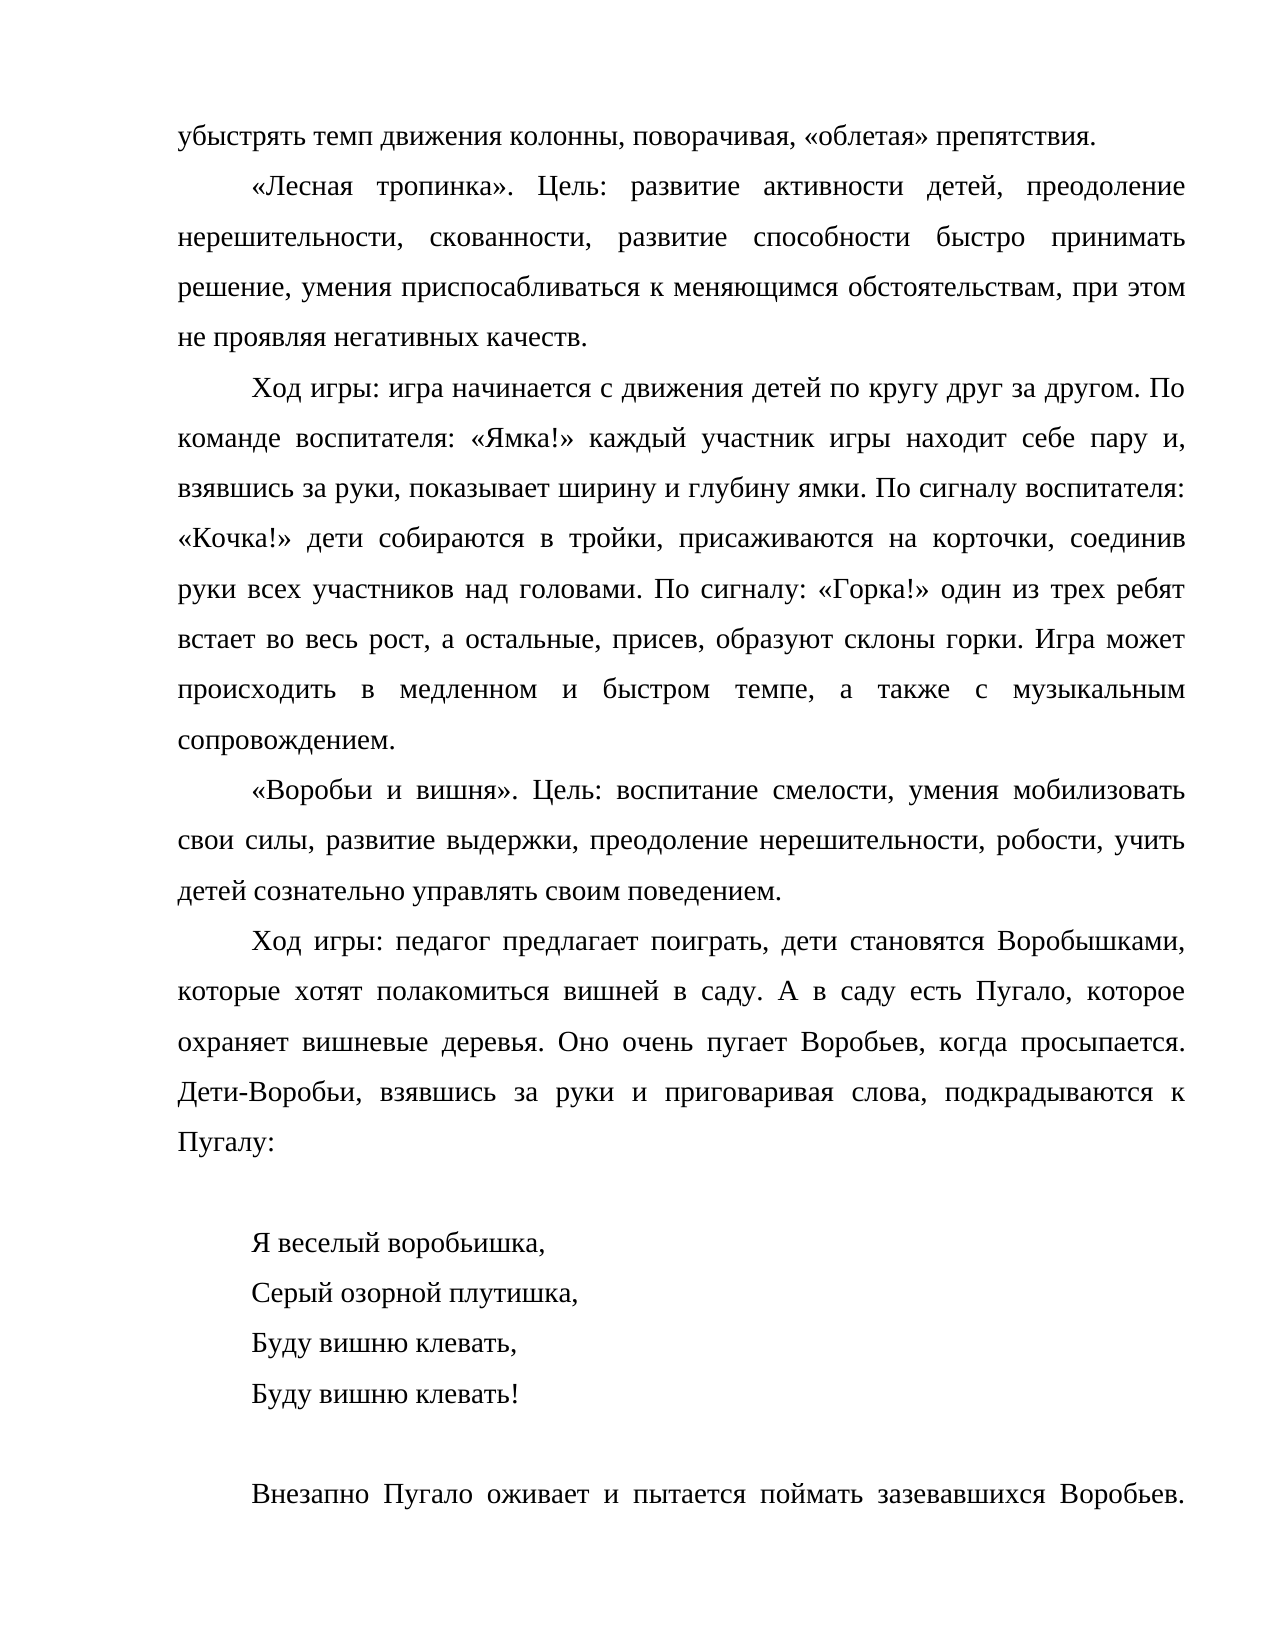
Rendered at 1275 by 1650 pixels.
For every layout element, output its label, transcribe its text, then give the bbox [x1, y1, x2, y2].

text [177, 118, 1186, 152]
text Ход игры: педагог предлагает поиграть, дети становятся Воробышками, которые хотят полакомиться вишней в саду. А в саду есть Пугало, которое охраняет вишневые деревья. Оно очень пугает Воробьев, когда просыпается. Дети-Воробьи, взявшись за руки и приговаривая слова, подкрадываются к Пугалу: [177, 923, 1186, 1158]
text Ход игры: игра начинается с движения детей по кругу друг за другом. По команде воспитателя: «Ямка!» каждый участник игры находит себе пару и, взявшись за руки, показывает ширину и глубину ямки. По сигналу воспитателя: «Кочка!» дети собираются в тройки, присаживаются на корточки, соединив руки всех участников над головами. По сигналу: «Горка!» один из трех ребят встает во весь рост, а остальные, присев, образуют склоны горки. Игра может происходить в медленном и быстром темпе, а также с музыкальным сопровождением. [177, 370, 1186, 755]
text «Воробьи и вишня». Цель: воспитание смелости, умения мобилизовать свои силы, развитие выдержки, преодоление нерешительности, робости, учить детей сознательно управлять своим поведением. [177, 772, 1186, 906]
text Серый озорной плутишка, [177, 1275, 1186, 1309]
text Буду вишню клевать, [177, 1326, 1186, 1359]
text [177, 1477, 1186, 1510]
text Буду вишню клевать! [177, 1376, 1186, 1409]
text Я веселый воробьишка, [177, 1225, 1186, 1258]
text «Лесная тропинка». Цель: развитие активности детей, преодоление нерешительности, скованности, развитие способности быстро принимать решение, умения приспосабливаться к меняющимся обстоятельствам, при этом не проявляя негативных качеств. [177, 168, 1186, 353]
